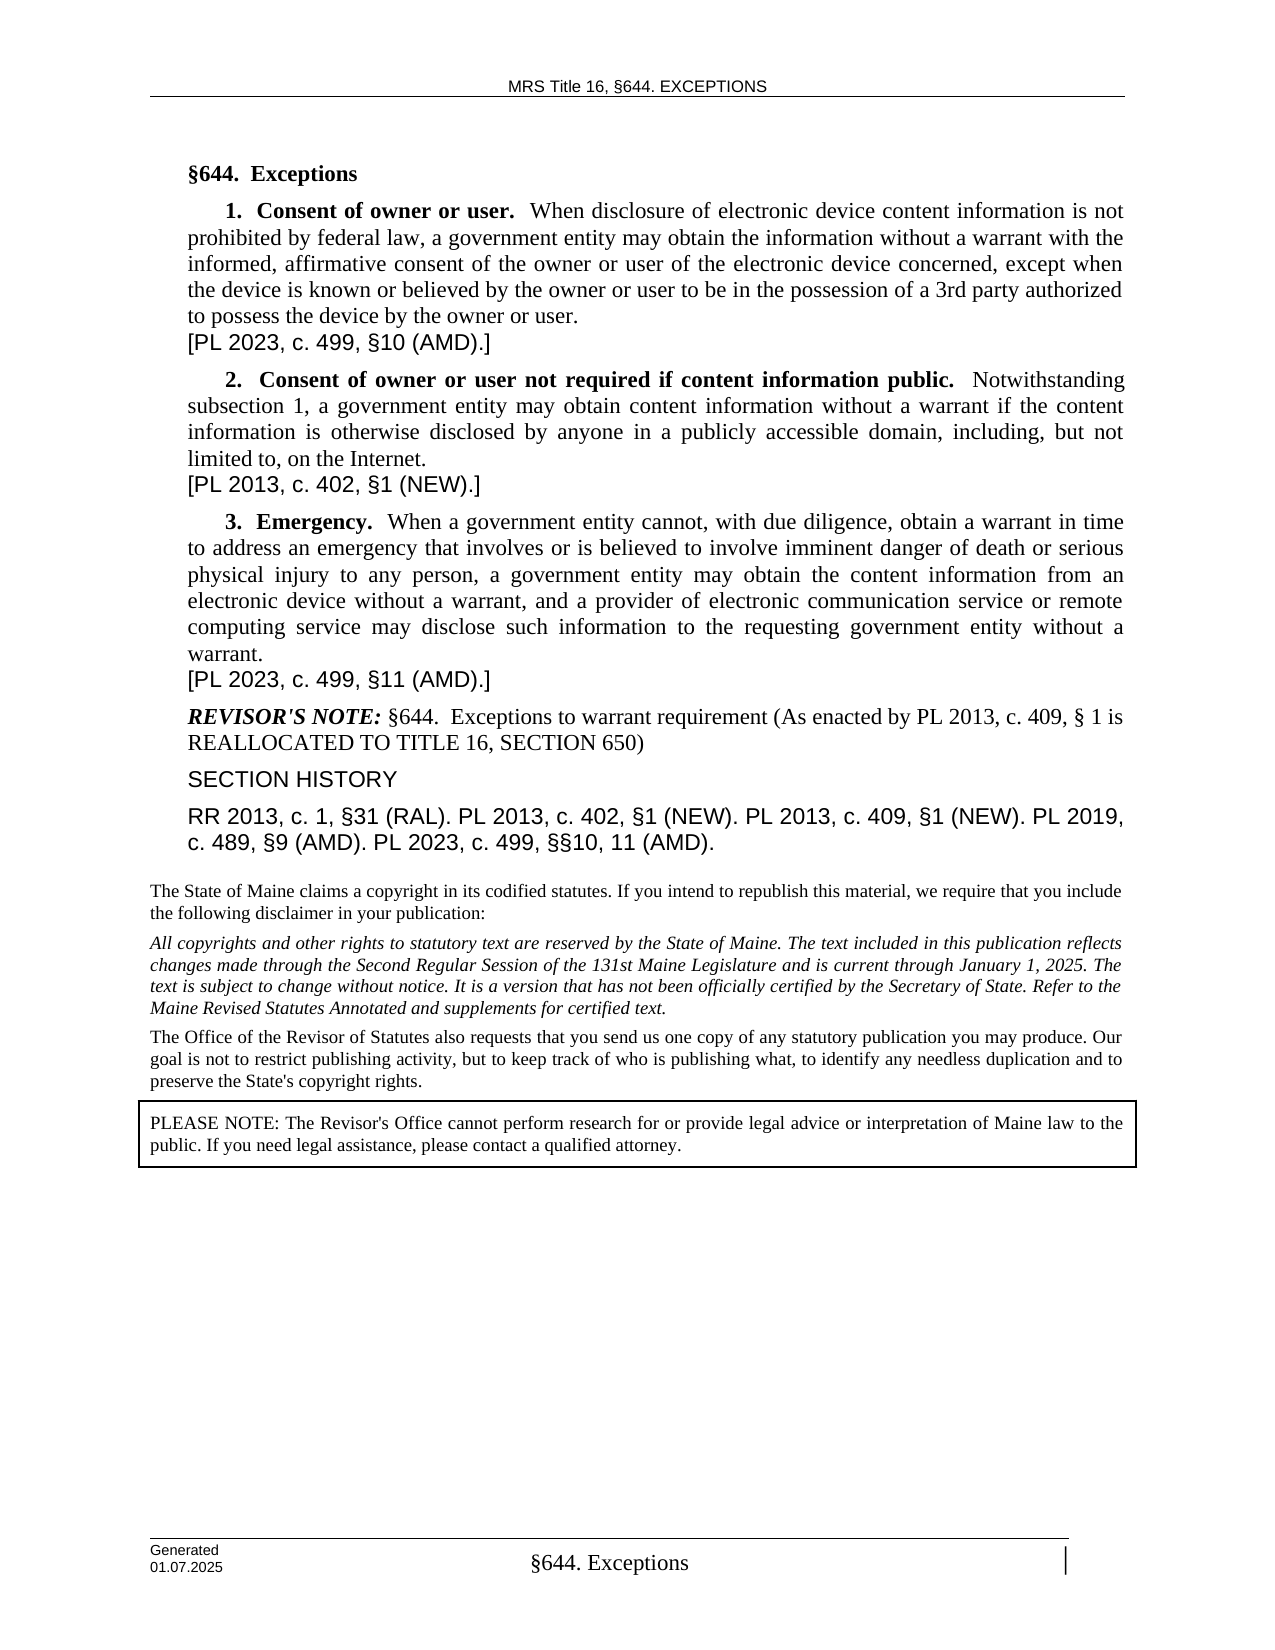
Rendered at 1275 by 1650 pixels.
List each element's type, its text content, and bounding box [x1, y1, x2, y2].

text PLEASE NOTE: The Revisor's Office cannot perform research for or provide legal advice or interpretation of Maine law to the public. If you need legal assistance, please contact a qualified attorney. [140, 1102, 1135, 1166]
text All copyrights and other rights to statutory text are reserved by the State of Maine. The text included in this publication reflects changes made through the Second Regular Session of the 131st Maine Legislature and is current through January 1, 2025 . The text is subject to change without notice. It is a version that has not been officially certified by the Secretary of State. Refer to the Maine Revised Statutes Annotated and supplements for certified text. [150, 932, 1125, 1018]
text 2. Consent of owner or user not required if content information public. Notwithstanding subsection 1, a government entity may obtain content information without a warrant if the content information is otherwise disclosed by anyone in a publicly accessible domain, including, but not limited to, on the Internet. [187, 366, 1125, 471]
text 3. Emergency. When a government entity cannot, with due diligence, obtain a warrant in time to address an emergency that involves or is believed to involve imminent danger of death or serious physical injury to any person, a government entity may obtain the content information from an electronic device without a warrant, and a provider of electronic communication service or remote computing service may disclose such information to the requesting government entity without a warrant. [187, 508, 1125, 666]
text [PL 2013, c. 402, §1 (NEW).] [187, 471, 1125, 497]
text The Office of the Revisor of Statutes also requests that you send us one copy of any statutory publication you may produce. Our goal is not to restrict publishing activity, but to keep track of who is publishing what, to identify any needless duplication and to preserve the State's copyright rights. [150, 1026, 1125, 1091]
text SECTION HISTORY [187, 766, 1125, 792]
text 1. Consent of owner or user. When disclosure of electronic device content information is not prohibited by federal law, a government entity may obtain the information without a warrant with the informed, affirmative consent of the owner or user of the electronic device concerned, except when the device is known or believed by the owner or user to be in the possession of a 3rd party authorized to possess the device by the owner or user. [187, 197, 1125, 329]
text [PL 2023, c. 499, §11 (AMD).] [187, 666, 1125, 692]
text Revisor's Note: §644. Exceptions to warrant requirement (As enacted by PL 2013, c. 409, § 1 is REALLOCATED TO TITLE 16, SECTION 650) [187, 703, 1125, 756]
text [PL 2023, c. 499, §10 (AMD).] [187, 329, 1125, 355]
text §644. Exceptions [187, 160, 1125, 187]
text The State of Maine claims a copyright in its codified statutes. If you intend to republish this material, we require that you include the following disclaimer in your publication: [150, 880, 1125, 923]
text RR 2013, c. 1, §31 (RAL). PL 2013, c. 402, §1 (NEW). PL 2013, c. 409, §1 (NEW). PL 2019, c. 489, §9 (AMD). PL 2023, c. 499, §§10, 11 (AMD). [187, 803, 1125, 855]
